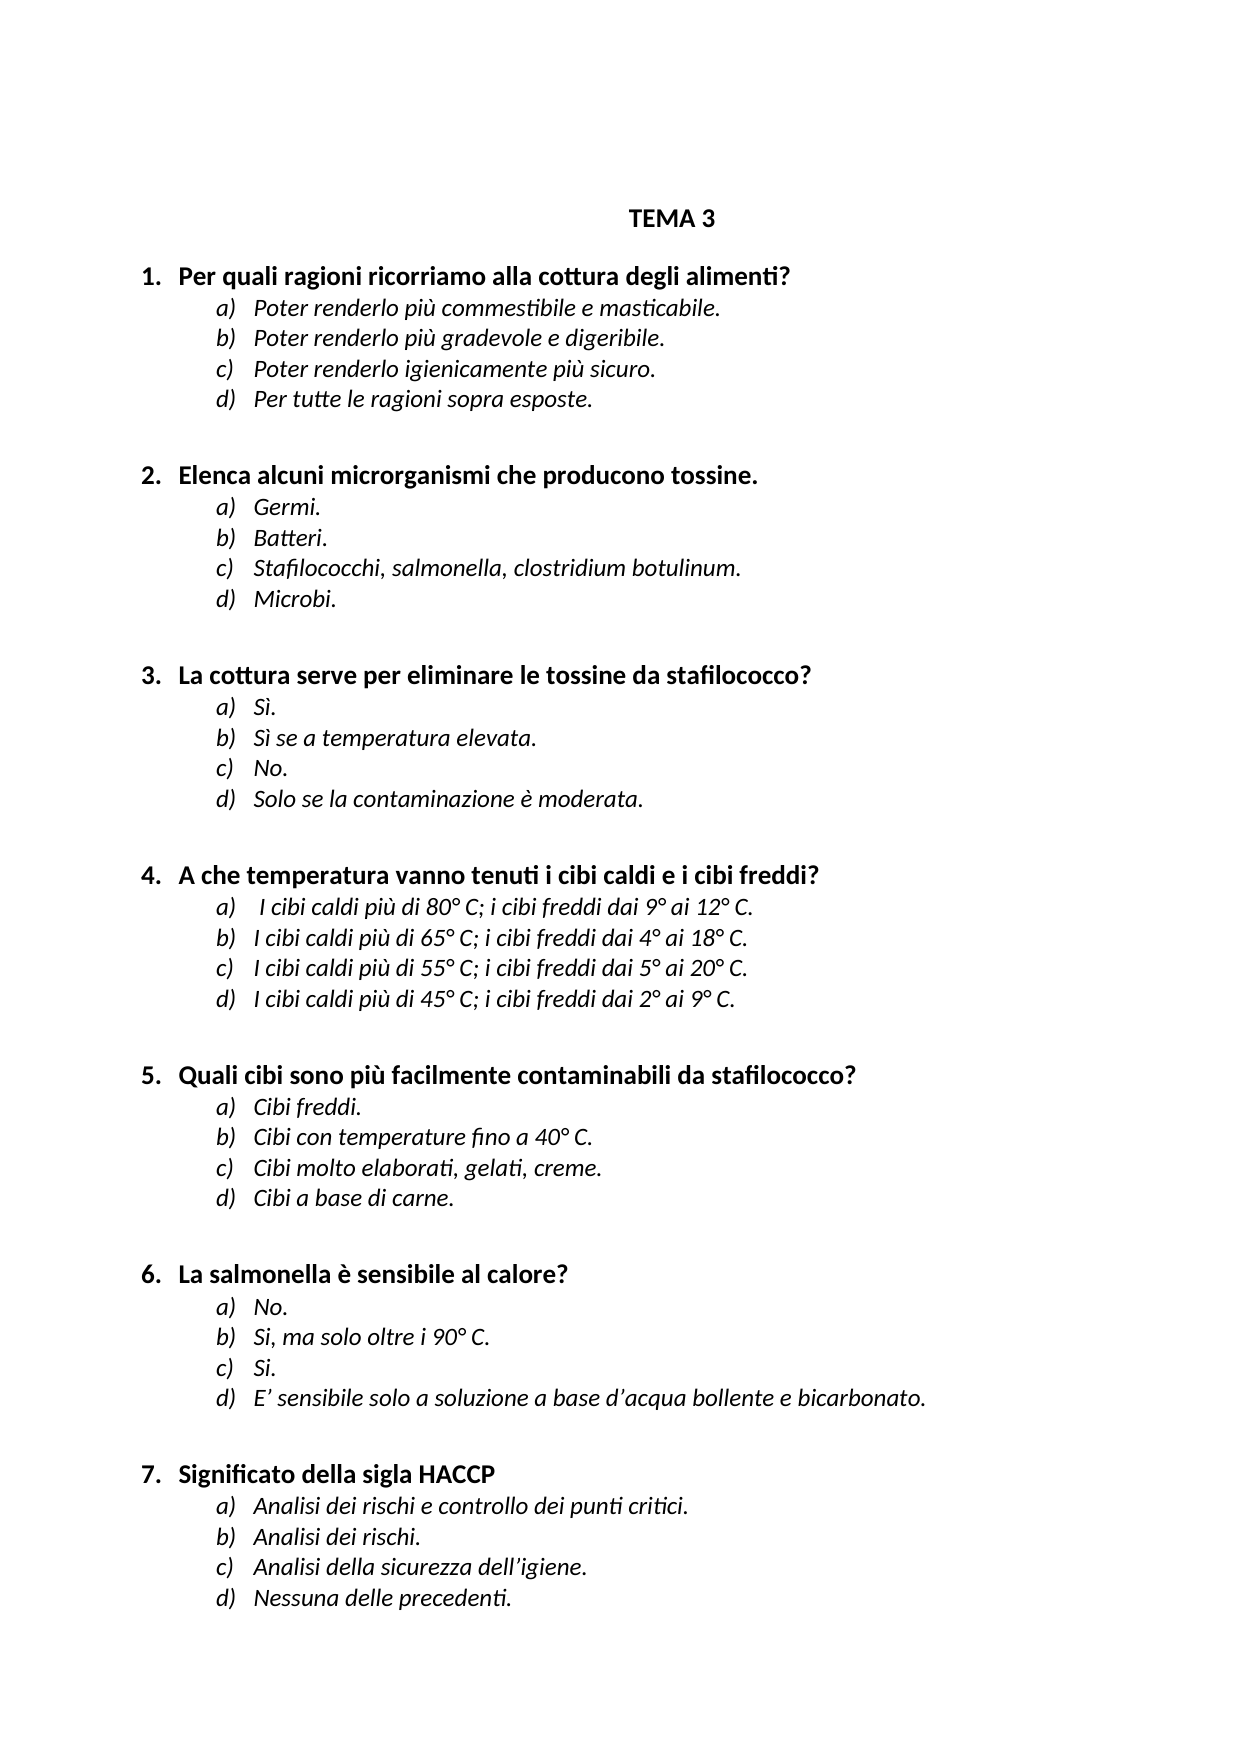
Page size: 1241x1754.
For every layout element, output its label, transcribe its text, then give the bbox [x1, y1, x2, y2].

subtitle Si, ma solo oltre i 90° C. [216, 1321, 1166, 1352]
subtitle I cibi caldi più di 80° C; i cibi freddi dai 9° ai 12° C. [216, 891, 1166, 922]
subtitle Solo se la contaminazione è moderata. [216, 783, 1166, 813]
subtitle A che temperatura vanno tenuti i cibi caldi e i cibi freddi? [141, 858, 1166, 891]
subtitle I cibi caldi più di 45° C; i cibi freddi dai 2° ai 9° C. [216, 983, 1166, 1013]
subtitle Sì. [216, 691, 1166, 722]
subtitle La salmonella è sensibile al calore? [141, 1258, 1166, 1291]
subtitle Cibi freddi. [216, 1091, 1166, 1121]
subtitle Germi. [216, 492, 1166, 522]
subtitle Cibi con temperature fino a 40° C. [216, 1121, 1166, 1152]
subtitle Batteri. [216, 522, 1166, 553]
subtitle No. [216, 752, 1166, 783]
list Significato della sigla HACCP [141, 1457, 1166, 1491]
list Analisi della sicurezza dell’igiene. [216, 1552, 1166, 1582]
list Analisi dei rischi e controllo dei punti critici. [216, 1491, 1166, 1521]
subtitle Microbi. [216, 583, 1166, 614]
subtitle Poter renderlo igienicamente più sicuro. [216, 353, 1166, 383]
subtitle Cibi molto elaborati, gelati, creme. [216, 1152, 1166, 1182]
subtitle Stafilococchi, salmonella, clostridium botulinum. [216, 553, 1166, 583]
list Analisi dei rischi. [216, 1521, 1166, 1552]
subtitle No. [216, 1291, 1166, 1321]
list Nessuna delle precedenti. [216, 1582, 1166, 1613]
subtitle Poter renderlo più commestibile e masticabile. [216, 292, 1166, 322]
subtitle E’ sensibile solo a soluzione a base d’acqua bollente e bicarbonato. [216, 1382, 1166, 1413]
subtitle La cottura serve per eliminare le tossine da stafilococco? [141, 658, 1166, 691]
subtitle I cibi caldi più di 55° C; i cibi freddi dai 5° ai 20° C. [216, 952, 1166, 983]
subtitle Sì se a temperatura elevata. [216, 722, 1166, 752]
subtitle Per quali ragioni ricorriamo alla cottura degli alimenti? [141, 259, 1166, 292]
subtitle TEMA 3 [178, 201, 1166, 234]
subtitle Per tutte le ragioni sopra esposte. [216, 383, 1166, 414]
subtitle I cibi caldi più di 65° C; i cibi freddi dai 4° ai 18° C. [216, 922, 1166, 952]
subtitle Elenca alcuni microrganismi che producono tossine. [141, 458, 1166, 492]
subtitle Quali cibi sono più facilmente contaminabili da stafilococco? [141, 1058, 1166, 1091]
subtitle Cibi a base di carne. [216, 1182, 1166, 1213]
subtitle Poter renderlo più gradevole e digeribile. [216, 322, 1166, 353]
subtitle Si. [216, 1352, 1166, 1382]
